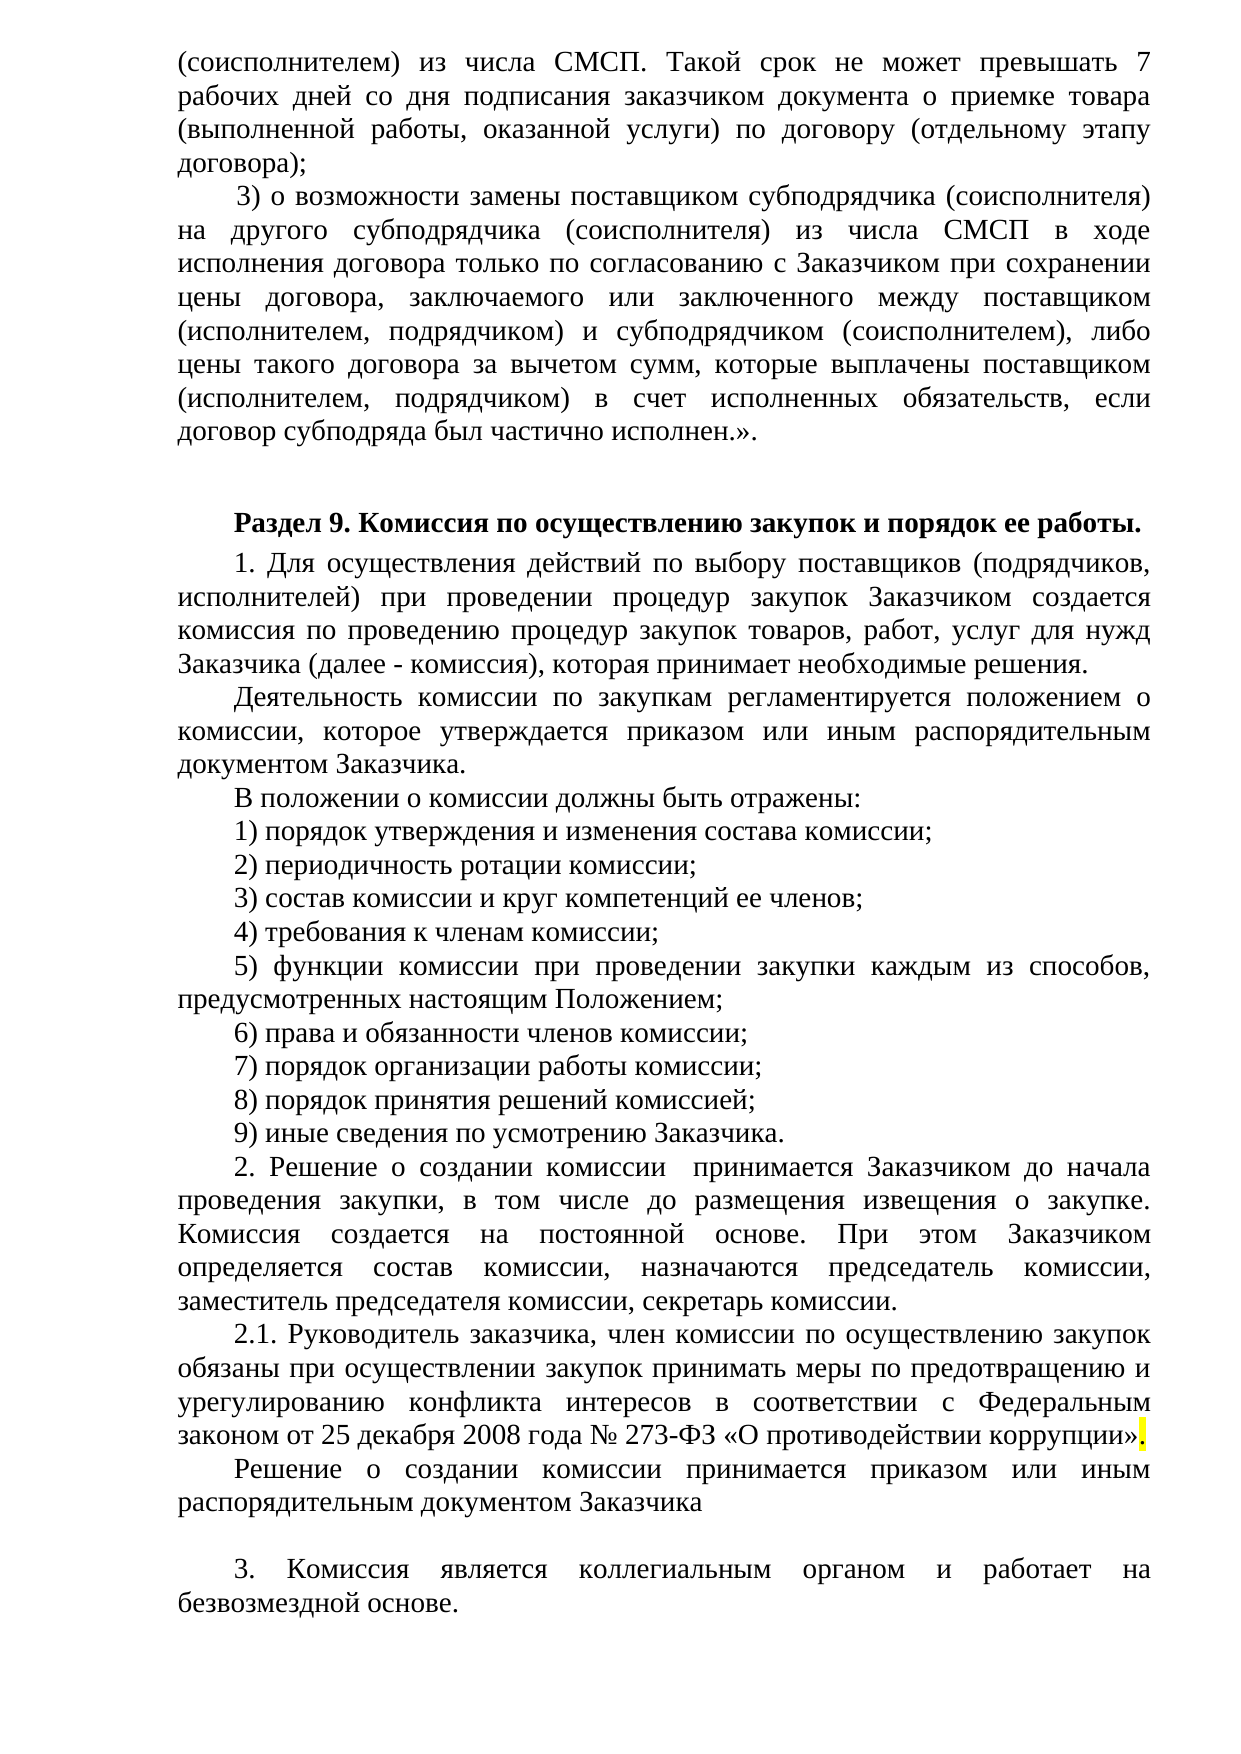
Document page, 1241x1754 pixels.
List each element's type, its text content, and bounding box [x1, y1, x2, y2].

text 9) иные сведения по усмотрению Заказчика. [177, 1115, 1152, 1149]
text 3. Комиссия является коллегиальным органом и работает на безвозмездной основе. [177, 1551, 1152, 1618]
text 4) требования к членам комиссии; [177, 914, 1152, 948]
text 8) порядок принятия решений комиссией; [177, 1082, 1152, 1115]
text 5) функции комиссии при проведении закупки каждым из способов, предусмотренных настоящим Положением; [177, 948, 1152, 1015]
text 7) порядок организации работы комиссии; [177, 1048, 1152, 1082]
text Раздел 9. Комиссия по осуществлению закупок и порядок ее работы. [177, 505, 1152, 539]
text Деятельность комиссии по закупкам регламентируется положением о комиссии, которое утверждается приказом или иным распорядительным документом Заказчика. [177, 679, 1152, 780]
text 3) состав комиссии и круг компетенций ее членов; [177, 881, 1152, 914]
text 1) порядок утверждения и изменения состава комиссии; [177, 813, 1152, 847]
text 2.1. Руководитель заказчика, член комиссии по осуществлению закупок обязаны при осуществлении закупок принимать меры по предотвращению и урегулированию конфликта интересов в соответствии с Федеральным законом от 25 декабря 2008 года № 273-ФЗ «О противодействии коррупции». [177, 1317, 1152, 1451]
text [177, 44, 1152, 178]
text 2) периодичность ротации комиссии; [177, 847, 1152, 881]
text 3) о возможности замены поставщиком субподрядчика (соисполнителя) на другого субподрядчика (соисполнителя) из числа СМСП в ходе исполнения договора только по согласованию с Заказчиком при сохранении цены договора, заключаемого или заключенного между поставщиком (исполнителем, подрядчиком) и субподрядчиком (соисполнителем), либо цены такого договора за вычетом сумм, которые выплачены поставщиком (исполнителем, подрядчиком) в счет исполненных обязательств, если договор субподряда был частично исполнен.». [177, 178, 1152, 447]
text 6) права и обязанности членов комиссии; [177, 1015, 1152, 1048]
text 2. Решение о создании комиссии принимается Заказчиком до начала проведения закупки, в том числе до размещения извещения о закупке. Комиссия создается на постоянной основе. При этом Заказчиком определяется состав комиссии, назначаются председатель комиссии, заместитель председателя комиссии, секретарь комиссии. [177, 1149, 1152, 1317]
text В положении о комиссии должны быть отражены: [177, 780, 1152, 813]
text 1. Для осуществления действий по выбору поставщиков (подрядчиков, исполнителей) при проведении процедур закупок Заказчиком создается комиссия по проведению процедур закупок товаров, работ, услуг для нужд Заказчика (далее - комиссия), которая принимает необходимые решения. [177, 545, 1152, 679]
text Решение о создании комиссии принимается приказом или иным распорядительным документом Заказчика [177, 1451, 1152, 1518]
